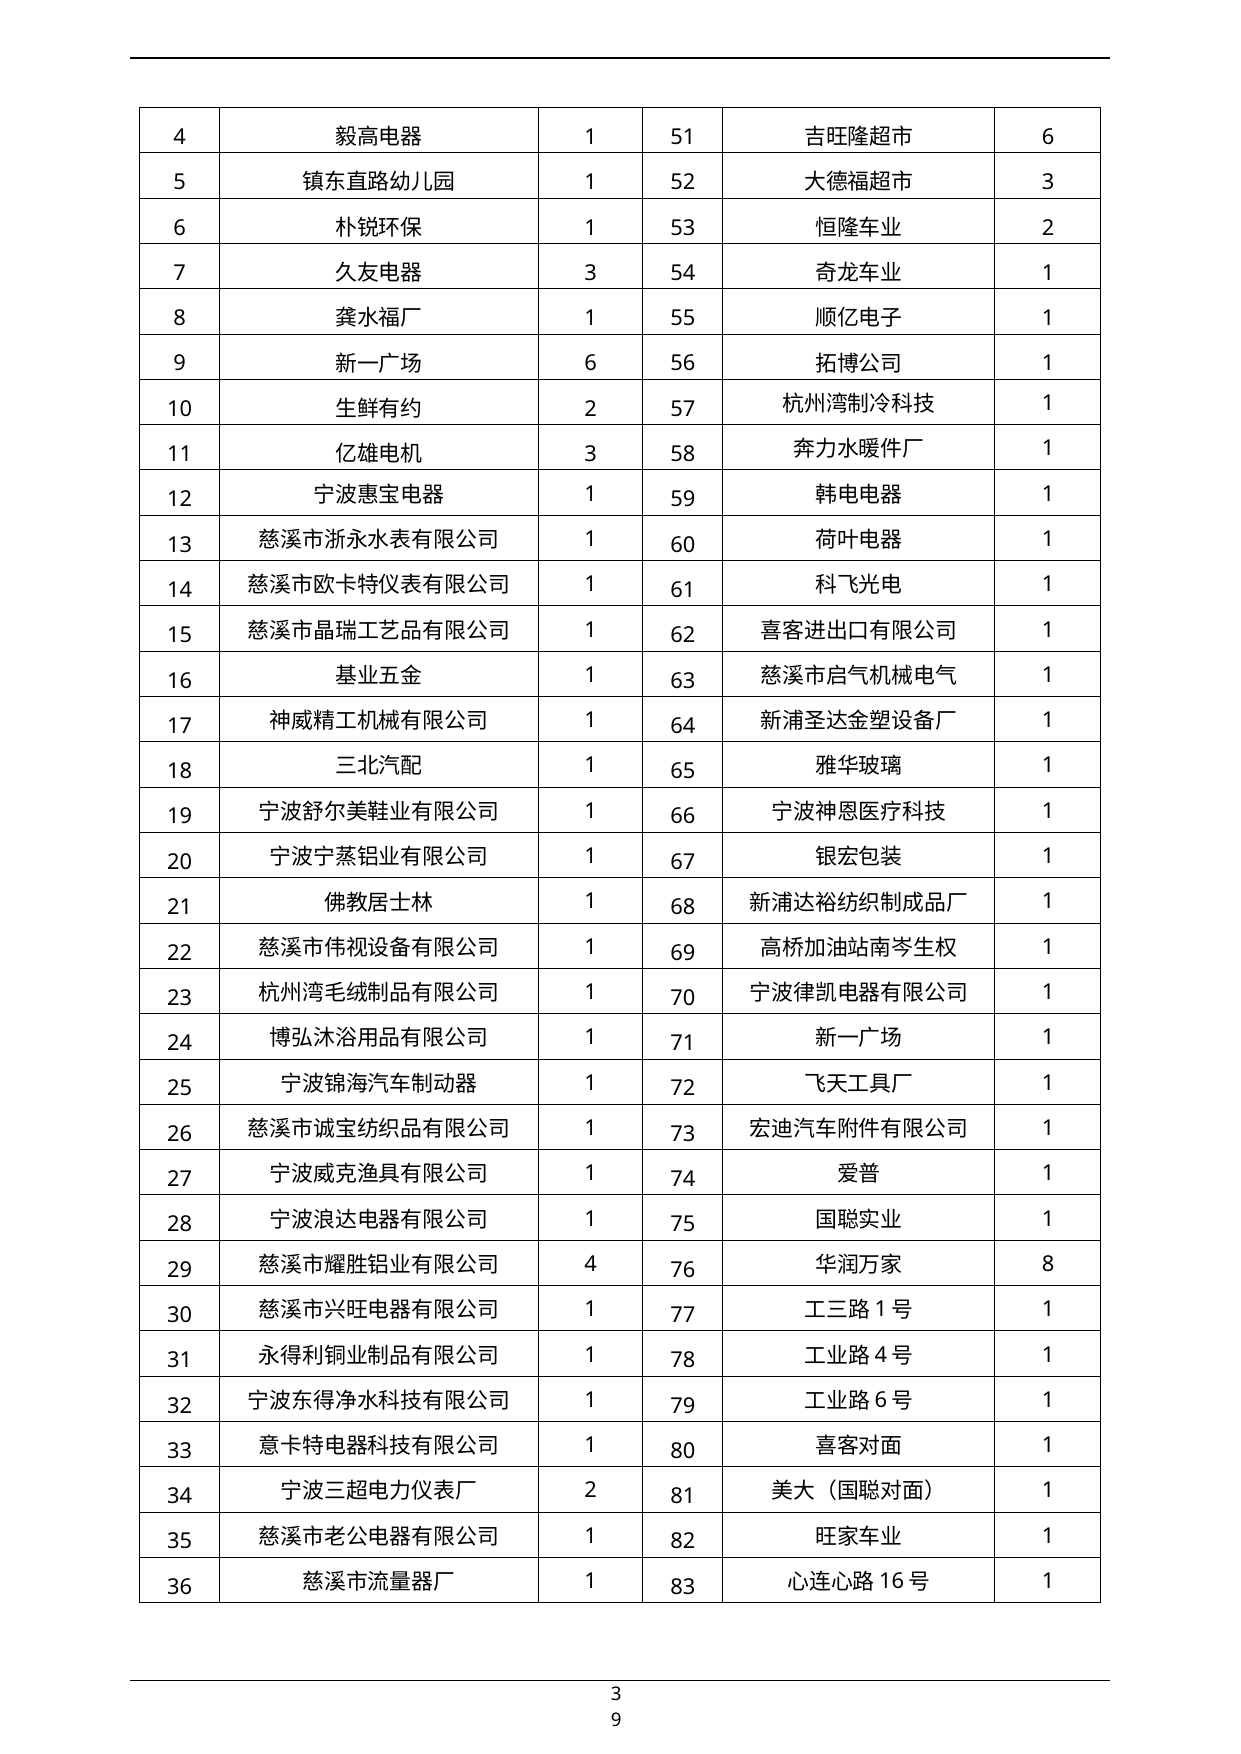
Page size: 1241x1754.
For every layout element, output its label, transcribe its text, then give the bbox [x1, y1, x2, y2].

table_cell 银宏包装 [723, 833, 994, 877]
table_cell 1 [995, 606, 1100, 651]
table_cell 79 [643, 1377, 722, 1421]
table_cell 1 [995, 516, 1100, 560]
table_cell 74 [643, 1150, 722, 1194]
table_cell 60 [643, 516, 722, 560]
table_cell 1 [539, 878, 642, 922]
table_cell 11 [140, 425, 219, 469]
table_cell 新浦达裕纺织制成品厂 [723, 878, 994, 922]
table_cell 35 [140, 1513, 219, 1557]
table_cell 10 [140, 380, 219, 424]
table_cell 2 [995, 199, 1100, 243]
table_cell 1 [995, 833, 1100, 877]
table_cell 1 [995, 335, 1100, 379]
table_cell 韩电电器 [723, 470, 994, 515]
table_cell 华润万家 [723, 1241, 994, 1285]
table_cell 荷叶电器 [723, 516, 994, 560]
table_cell 7 [140, 244, 219, 288]
table_cell 1 [539, 833, 642, 877]
table_cell 1 [539, 108, 642, 152]
table_cell 26 [140, 1105, 219, 1149]
table_cell 81 [643, 1467, 722, 1512]
table_cell 宁波宁蒸铝业有限公司 [220, 833, 538, 877]
table_cell 慈溪市耀胜铝业有限公司 [220, 1241, 538, 1285]
table_cell 科飞光电 [723, 561, 994, 605]
table_cell 雅华玻璃 [723, 742, 994, 787]
table_cell 75 [643, 1195, 722, 1240]
table_cell 永得利铜业制品有限公司 [220, 1331, 538, 1376]
table_cell 宁波神恩医疗科技 [723, 788, 994, 832]
table_cell 58 [643, 425, 722, 469]
table_cell 基业五金 [220, 652, 538, 696]
table_cell 工三路1号 [723, 1286, 994, 1330]
table_cell 34 [140, 1467, 219, 1512]
table_cell 52 [643, 153, 722, 197]
table_cell 71 [643, 1014, 722, 1058]
table_cell 1 [995, 380, 1100, 424]
table_cell 1 [539, 924, 642, 968]
table_cell 1 [995, 697, 1100, 741]
table_cell 22 [140, 924, 219, 968]
table_cell 1 [995, 244, 1100, 288]
table_cell 53 [643, 199, 722, 243]
table_cell 1 [995, 1467, 1100, 1512]
table_cell 新一广场 [220, 335, 538, 379]
table_cell 慈溪市欧卡特仪表有限公司 [220, 561, 538, 605]
table_cell 1 [995, 1558, 1100, 1602]
table_cell 1 [539, 1286, 642, 1330]
table_cell 杭州湾毛绒制品有限公司 [220, 969, 538, 1013]
table_cell 慈溪市晶瑞工艺品有限公司 [220, 606, 538, 651]
table_cell 意卡特电器科技有限公司 [220, 1422, 538, 1466]
table_cell 23 [140, 969, 219, 1013]
table_cell 13 [140, 516, 219, 560]
table_cell 62 [643, 606, 722, 651]
table_cell 三北汽配 [220, 742, 538, 787]
table_cell 龚水福厂 [220, 289, 538, 333]
table_cell 宁波律凯电器有限公司 [723, 969, 994, 1013]
table_cell 吉旺隆超市 [723, 108, 994, 152]
table_cell 宁波锦海汽车制动器 [220, 1060, 538, 1104]
table_cell 9 [140, 335, 219, 379]
table_cell 76 [643, 1241, 722, 1285]
table_cell 宁波舒尔美鞋业有限公司 [220, 788, 538, 832]
table_cell 1 [539, 153, 642, 197]
table_cell 2 [539, 1467, 642, 1512]
table_cell 慈溪市兴旺电器有限公司 [220, 1286, 538, 1330]
table_cell 64 [643, 697, 722, 741]
table_cell 新浦圣达金塑设备厂 [723, 697, 994, 741]
table_cell 72 [643, 1060, 722, 1104]
table_cell 佛教居士林 [220, 878, 538, 922]
table_cell 3 [995, 153, 1100, 197]
table_cell 1 [539, 1150, 642, 1194]
table_cell 杭州湾制冷科技 [723, 380, 994, 424]
table_cell 4 [140, 108, 219, 152]
table_cell 宁波浪达电器有限公司 [220, 1195, 538, 1240]
table_cell 宏迪汽车附件有限公司 [723, 1105, 994, 1149]
table_cell 1 [539, 1060, 642, 1104]
table_cell 生鲜有约 [220, 380, 538, 424]
table_cell 工业路4号 [723, 1331, 994, 1376]
table_cell 1 [995, 1150, 1100, 1194]
table_cell 1 [539, 652, 642, 696]
table_cell 慈溪市流量器厂 [220, 1558, 538, 1602]
table_cell 29 [140, 1241, 219, 1285]
table_cell 1 [539, 1105, 642, 1149]
table_cell 喜客进出口有限公司 [723, 606, 994, 651]
table_cell 66 [643, 788, 722, 832]
table_cell 顺亿电子 [723, 289, 994, 333]
table_cell 朴锐环保 [220, 199, 538, 243]
table_cell 57 [643, 380, 722, 424]
table_cell 28 [140, 1195, 219, 1240]
table_cell 59 [643, 470, 722, 515]
table_cell 36 [140, 1558, 219, 1602]
table_cell 14 [140, 561, 219, 605]
table_cell 慈溪市浙永水表有限公司 [220, 516, 538, 560]
table_cell 恒隆车业 [723, 199, 994, 243]
table_cell 1 [995, 742, 1100, 787]
table_cell 1 [539, 697, 642, 741]
table_cell 21 [140, 878, 219, 922]
table_cell 宁波东得净水科技有限公司 [220, 1377, 538, 1421]
table_cell 1 [539, 561, 642, 605]
table_cell 1 [539, 470, 642, 515]
table_cell 心连心路16号 [723, 1558, 994, 1602]
table_cell 1 [995, 470, 1100, 515]
table_cell 56 [643, 335, 722, 379]
table_cell 1 [995, 1060, 1100, 1104]
table_cell 32 [140, 1377, 219, 1421]
table_cell 61 [643, 561, 722, 605]
table_cell 1 [539, 969, 642, 1013]
table_cell 1 [995, 1195, 1100, 1240]
table_cell 慈溪市启气机械电气 [723, 652, 994, 696]
table_cell 1 [995, 1014, 1100, 1058]
table_cell 25 [140, 1060, 219, 1104]
table_cell 宁波惠宝电器 [220, 470, 538, 515]
table_cell 美大（国聪对面） [723, 1467, 994, 1512]
table_cell 17 [140, 697, 219, 741]
table_cell 15 [140, 606, 219, 651]
table_cell 高桥加油站南岑生权 [723, 924, 994, 968]
table_cell 1 [539, 199, 642, 243]
table_cell 1 [539, 1014, 642, 1058]
table_cell 1 [995, 1422, 1100, 1466]
table_cell 5 [140, 153, 219, 197]
table_cell 67 [643, 833, 722, 877]
table_cell 工业路6号 [723, 1377, 994, 1421]
table_cell 1 [995, 561, 1100, 605]
table_cell 3 [539, 425, 642, 469]
table_cell 1 [995, 289, 1100, 333]
table_cell 12 [140, 470, 219, 515]
table_cell 1 [995, 1105, 1100, 1149]
table_cell 70 [643, 969, 722, 1013]
table_cell 1 [539, 1558, 642, 1602]
table_cell 1 [995, 1331, 1100, 1376]
table_cell 1 [995, 969, 1100, 1013]
table_cell 1 [539, 1195, 642, 1240]
table_cell 1 [995, 1513, 1100, 1557]
table_cell 1 [539, 516, 642, 560]
table_cell 1 [539, 606, 642, 651]
table_cell 神威精工机械有限公司 [220, 697, 538, 741]
table_cell 65 [643, 742, 722, 787]
table_cell 82 [643, 1513, 722, 1557]
table_cell 1 [539, 1377, 642, 1421]
table_cell 1 [995, 788, 1100, 832]
table_cell 慈溪市诚宝纺织品有限公司 [220, 1105, 538, 1149]
table_cell 1 [995, 1286, 1100, 1330]
table_cell 19 [140, 788, 219, 832]
table_cell 慈溪市伟视设备有限公司 [220, 924, 538, 968]
table_cell 1 [539, 1331, 642, 1376]
table_cell 6 [140, 199, 219, 243]
table_cell 1 [995, 924, 1100, 968]
table_cell 宁波威克渔具有限公司 [220, 1150, 538, 1194]
table_cell 8 [140, 289, 219, 333]
table_cell 1 [539, 788, 642, 832]
table_cell 33 [140, 1422, 219, 1466]
table_cell 3 [539, 244, 642, 288]
table_cell 1 [995, 878, 1100, 922]
table_cell 1 [995, 1377, 1100, 1421]
table_cell 18 [140, 742, 219, 787]
table_cell 24 [140, 1014, 219, 1058]
table_cell 8 [995, 1241, 1100, 1285]
table_cell 拓博公司 [723, 335, 994, 379]
table_cell 4 [539, 1241, 642, 1285]
table_cell 博弘沐浴用品有限公司 [220, 1014, 538, 1058]
table_cell 20 [140, 833, 219, 877]
table_cell 旺家车业 [723, 1513, 994, 1557]
table_cell 1 [995, 652, 1100, 696]
table_cell 83 [643, 1558, 722, 1602]
table_cell 奇龙车业 [723, 244, 994, 288]
table_cell 78 [643, 1331, 722, 1376]
table_cell 2 [539, 380, 642, 424]
table_cell 30 [140, 1286, 219, 1330]
table_cell 镇东直路幼儿园 [220, 153, 538, 197]
table_cell 毅高电器 [220, 108, 538, 152]
table_cell 新一广场 [723, 1014, 994, 1058]
table_cell 1 [539, 1422, 642, 1466]
table_cell 69 [643, 924, 722, 968]
table_cell 飞天工具厂 [723, 1060, 994, 1104]
table_cell 1 [995, 425, 1100, 469]
table_cell 6 [995, 108, 1100, 152]
table_cell 63 [643, 652, 722, 696]
table_cell 亿雄电机 [220, 425, 538, 469]
table_cell 爱普 [723, 1150, 994, 1194]
table_cell 55 [643, 289, 722, 333]
table_cell 31 [140, 1331, 219, 1376]
table_cell 80 [643, 1422, 722, 1466]
table_cell 68 [643, 878, 722, 922]
table_cell 1 [539, 742, 642, 787]
table_cell 73 [643, 1105, 722, 1149]
table_cell 27 [140, 1150, 219, 1194]
table_cell 大德福超市 [723, 153, 994, 197]
table_cell 77 [643, 1286, 722, 1330]
table_cell 1 [539, 1513, 642, 1557]
table_cell 54 [643, 244, 722, 288]
table_cell 久友电器 [220, 244, 538, 288]
table_cell 慈溪市老公电器有限公司 [220, 1513, 538, 1557]
table_cell 16 [140, 652, 219, 696]
table_cell 宁波三超电力仪表厂 [220, 1467, 538, 1512]
table_cell 喜客对面 [723, 1422, 994, 1466]
table_cell 51 [643, 108, 722, 152]
table_cell 1 [539, 289, 642, 333]
table_cell 奔力水暖件厂 [723, 425, 994, 469]
table_cell 6 [539, 335, 642, 379]
table_cell 国聪实业 [723, 1195, 994, 1240]
